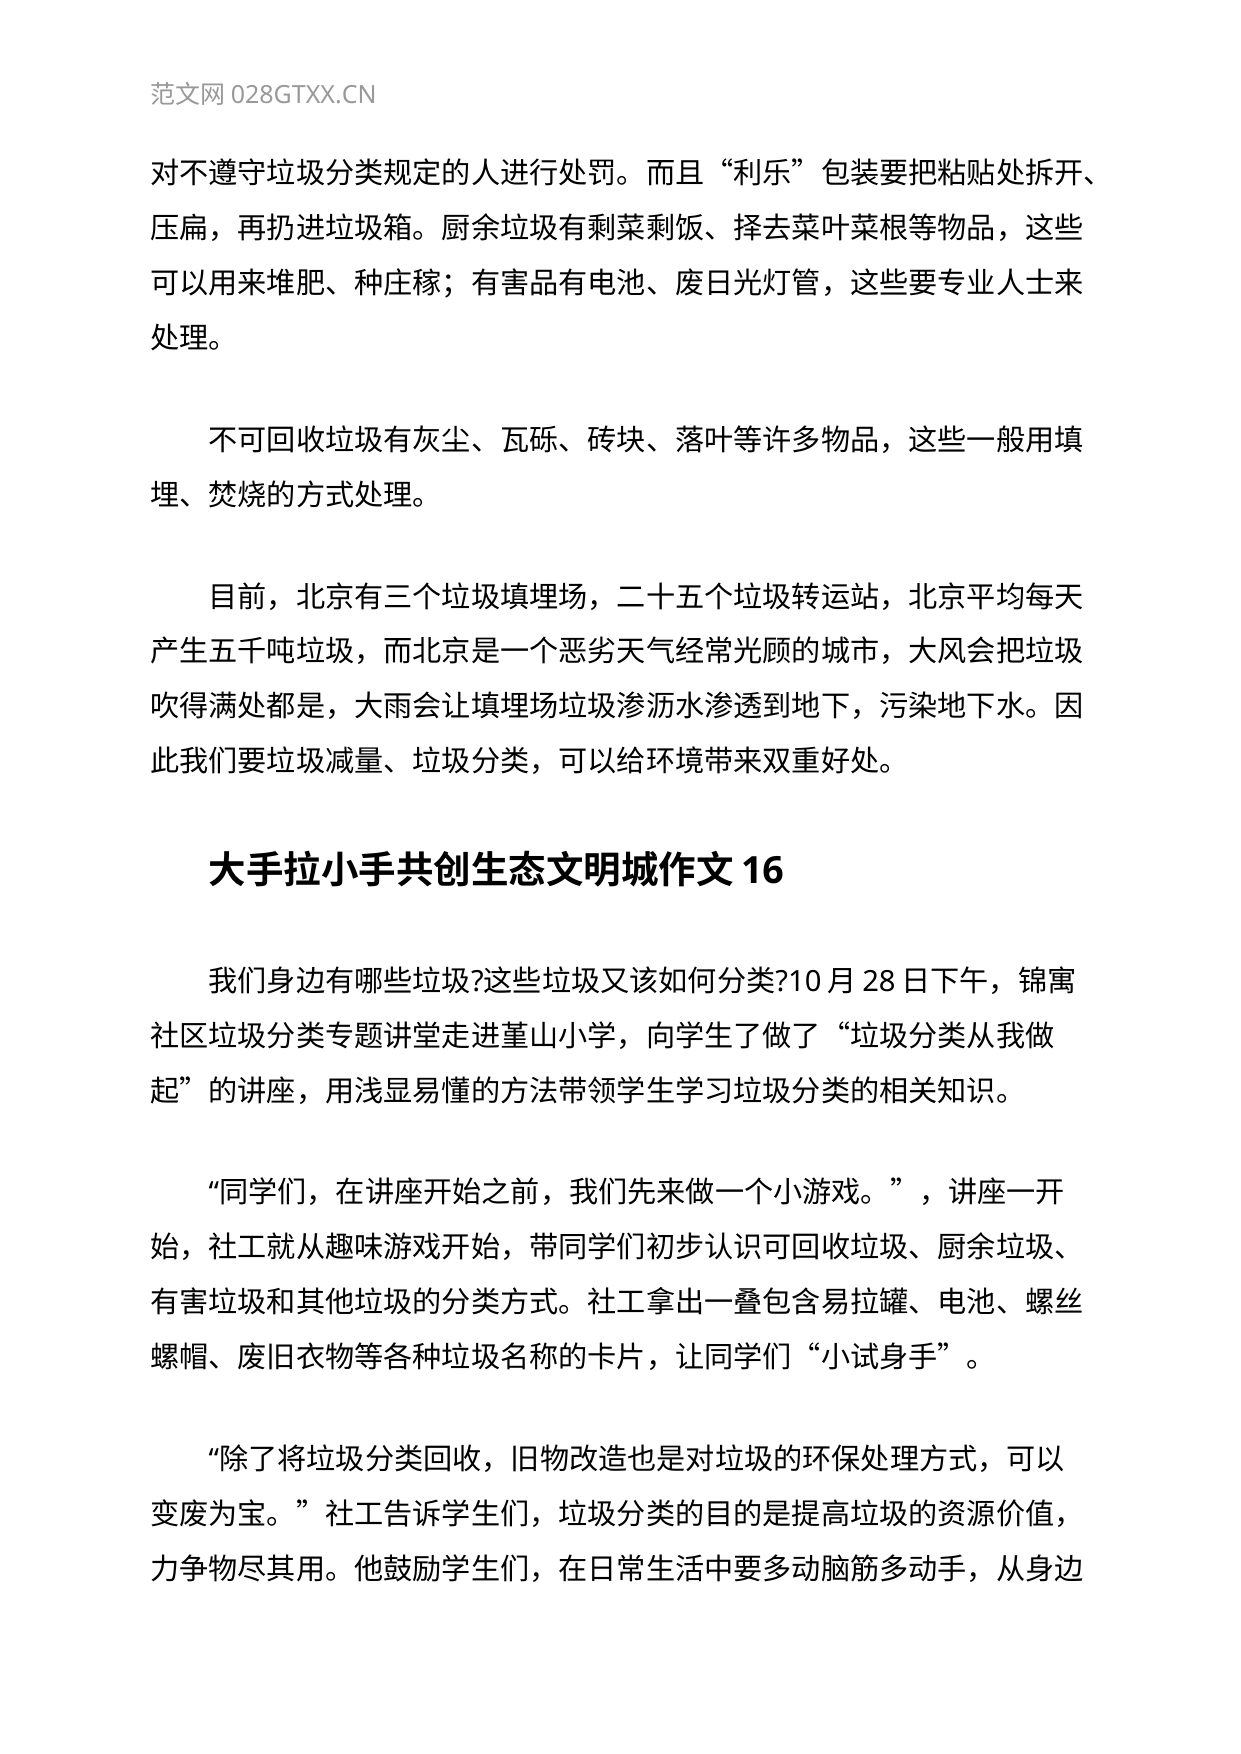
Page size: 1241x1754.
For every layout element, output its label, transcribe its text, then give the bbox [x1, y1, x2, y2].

text 大手拉小手共创生态文明城作文16 [150, 839, 1090, 894]
text “同学们，在讲座开始之前，我们先来做一个小游戏。”，讲座一开始，社工就从趣味游戏开始，带同学们初步认识可回收垃圾、厨余垃圾、有害垃圾和其他垃圾的分类方式。社工拿出一叠包含易拉罐、电池、螺丝螺帽、废旧衣物等各种垃圾名称的卡片，让同学们“小试身手”。 [150, 1169, 1090, 1376]
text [150, 1435, 1090, 1588]
text 不可回收垃圾有灰尘、瓦砾、砖块、落叶等许多物品，这些一般用填埋、焚烧的方式处理。 [150, 416, 1090, 514]
text 我们身边有哪些垃圾?这些垃圾又该如何分类?10月28日下午，锦寓社区垃圾分类专题讲堂走进堇山小学，向学生了做了“垃圾分类从我做起”的讲座，用浅显易懂的方法带领学生学习垃圾分类的相关知识。 [150, 957, 1090, 1109]
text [150, 150, 1090, 357]
text 目前，北京有三个垃圾填埋场，二十五个垃圾转运站，北京平均每天产生五千吨垃圾，而北京是一个恶劣天气经常光顾的城市，大风会把垃圾吹得满处都是，大雨会让填埋场垃圾渗沥水渗透到地下，污染地下水。因此我们要垃圾减量、垃圾分类，可以给环境带来双重好处。 [150, 573, 1090, 780]
